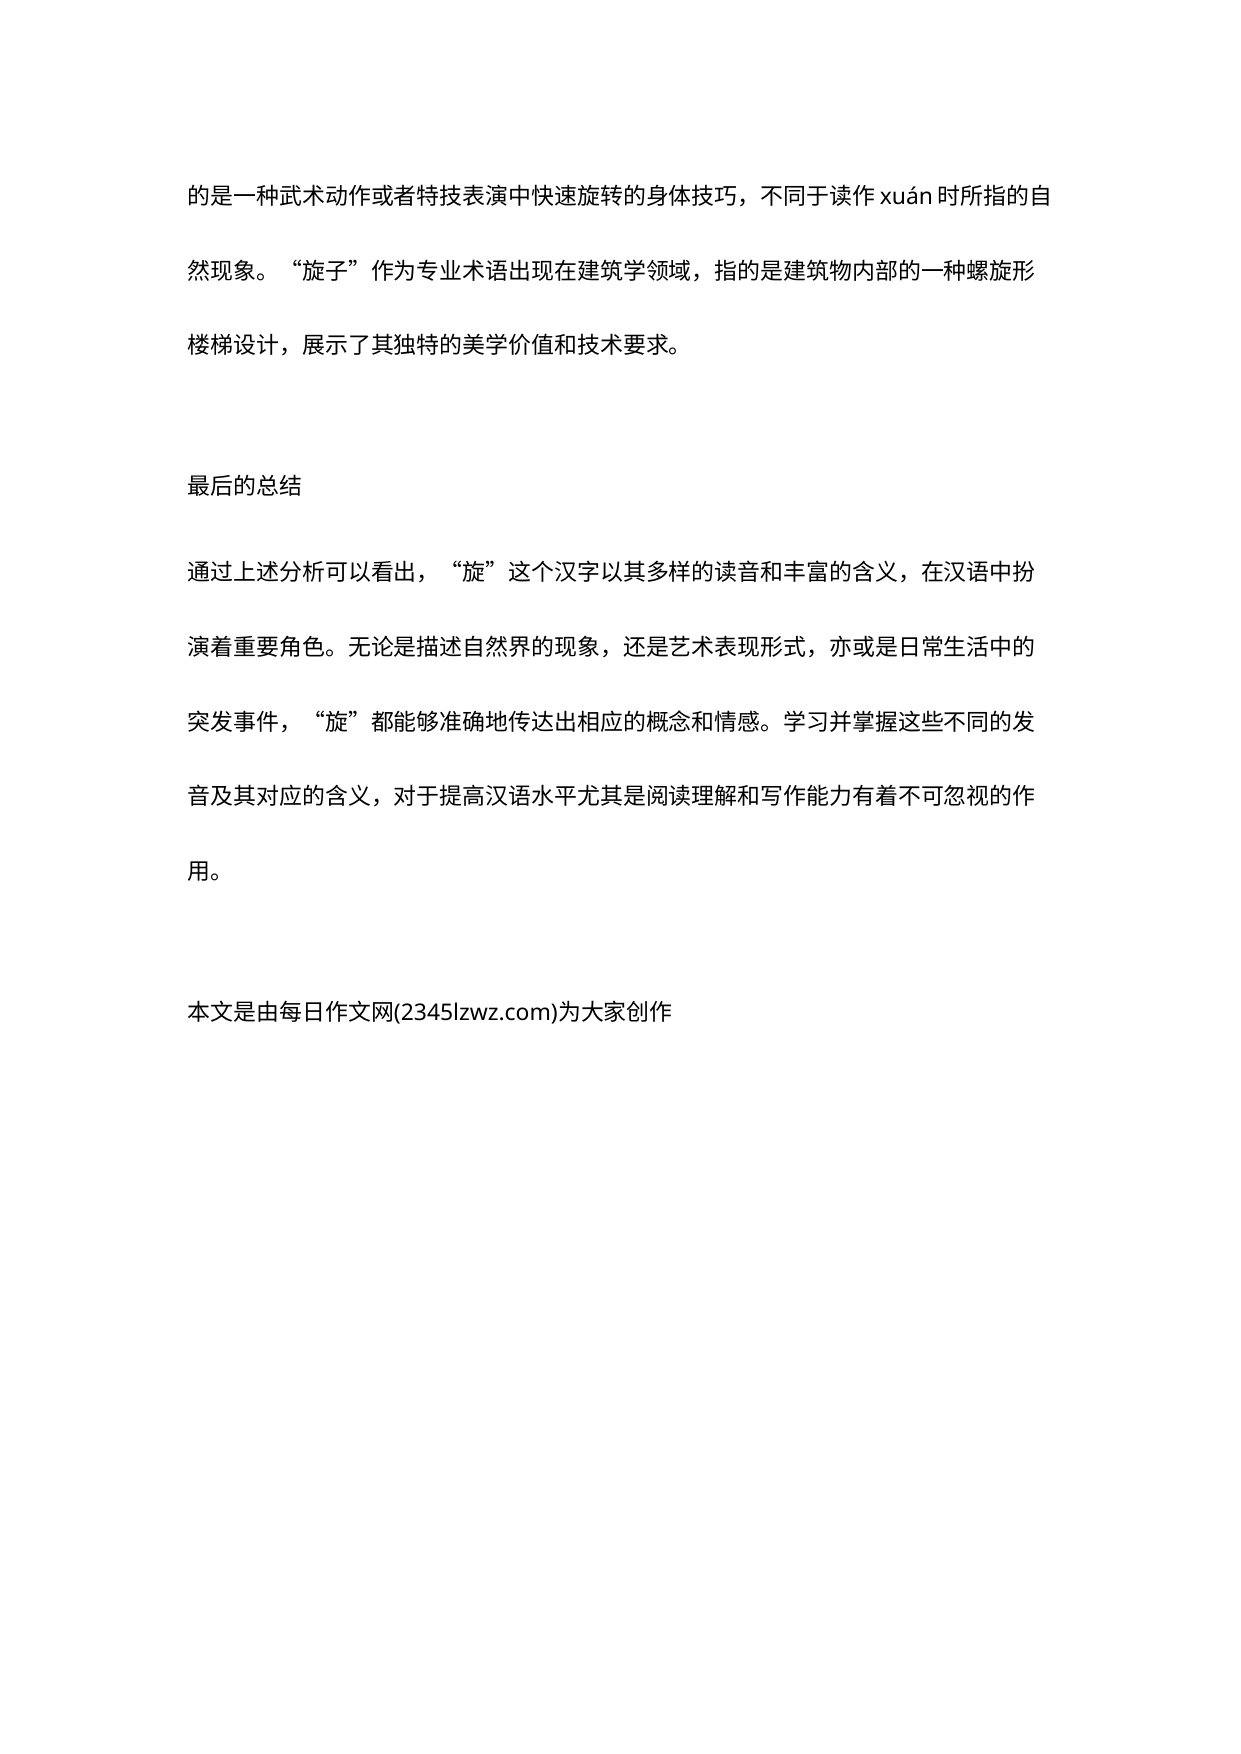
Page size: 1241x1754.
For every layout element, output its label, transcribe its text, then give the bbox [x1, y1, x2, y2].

text 本文是由每日作文网(2345lzwz.com)为大家创作 [187, 977, 1053, 1042]
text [187, 162, 1053, 376]
text 通过上述分析可以看出，“旋”这个汉字以其多样的读音和丰富的含义，在汉语中扮演着重要角色。无论是描述自然界的现象，还是艺术表现形式，亦或是日常生活中的突发事件，“旋”都能够准确地传达出相应的概念和情感。学习并掌握这些不同的发音及其对应的含义，对于提高汉语水平尤其是阅读理解和写作能力有着不可忽视的作用。 [187, 538, 1053, 902]
text 最后的总结 [187, 452, 1053, 517]
